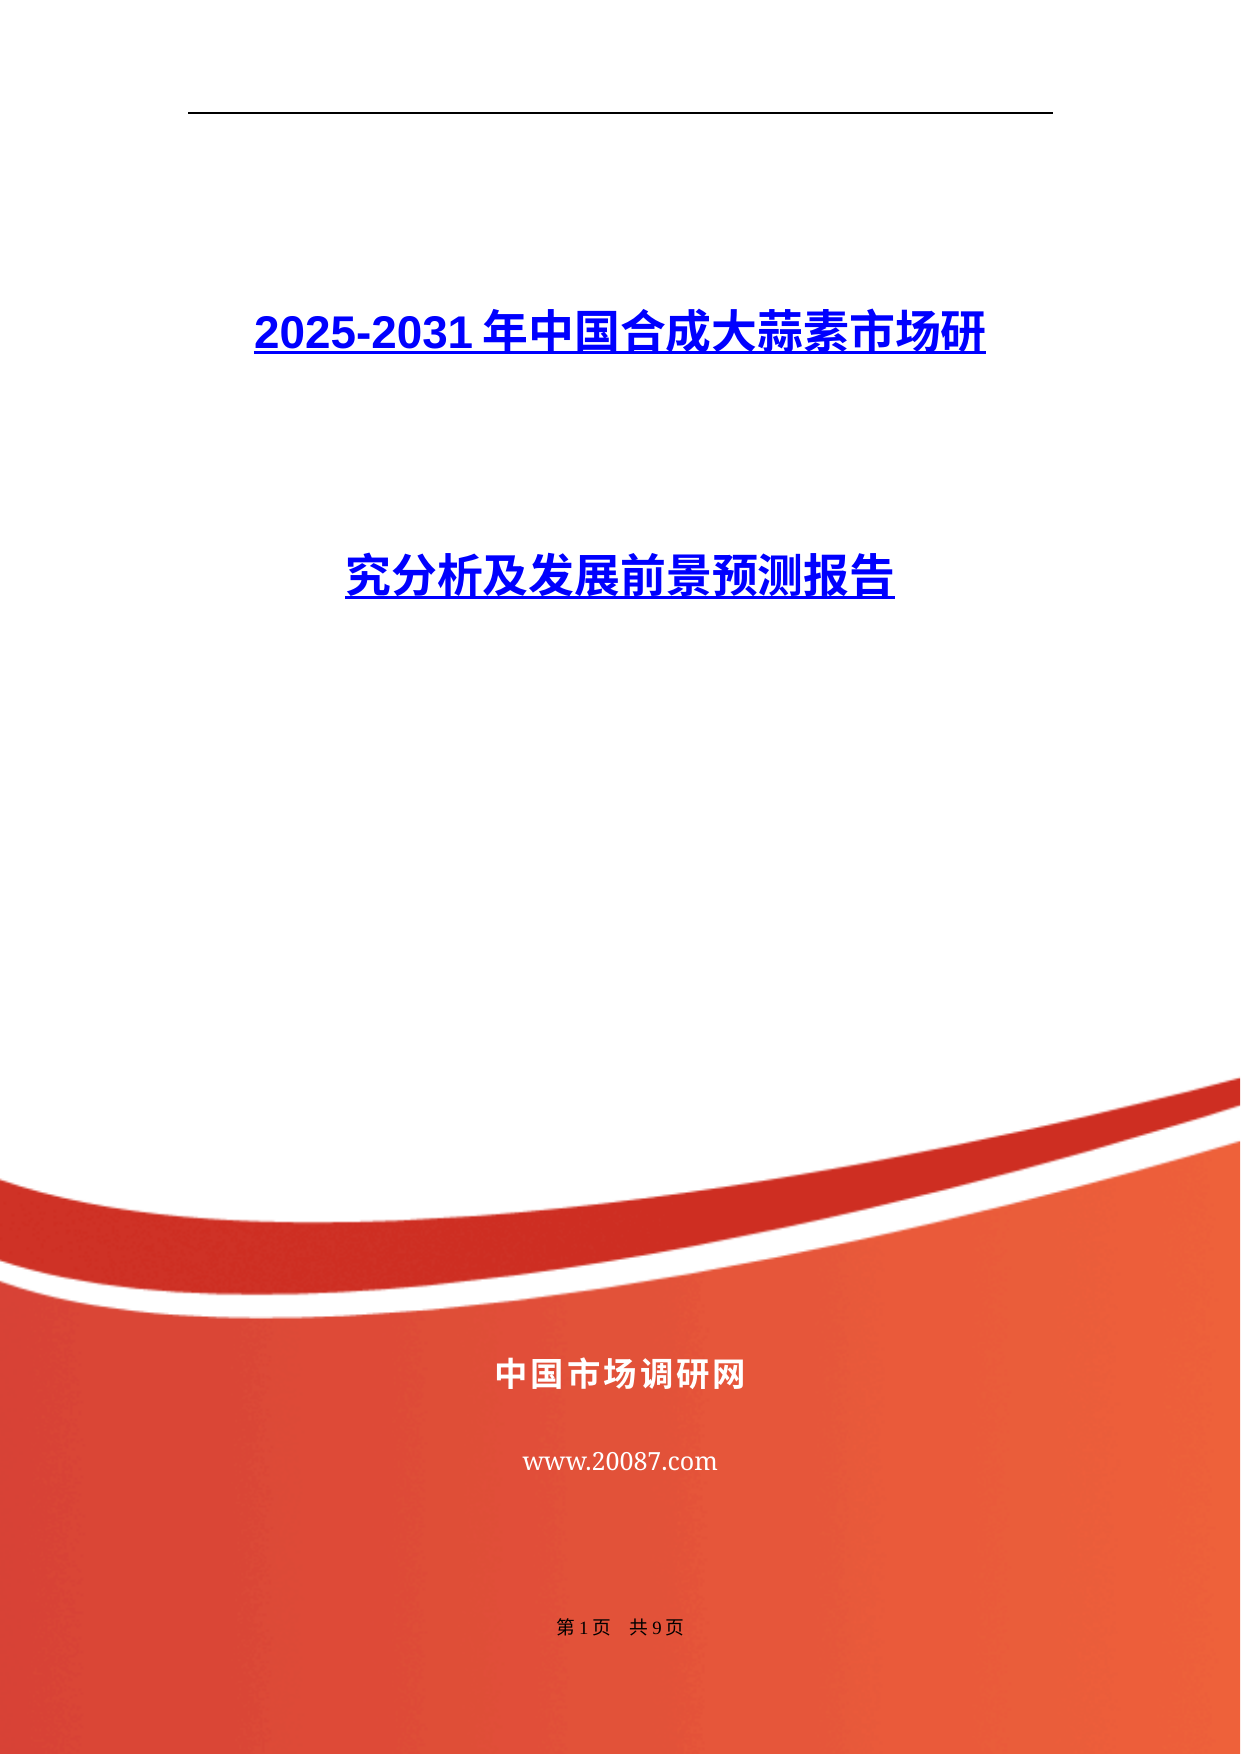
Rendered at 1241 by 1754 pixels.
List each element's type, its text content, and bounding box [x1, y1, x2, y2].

text www.20087.com [187, 1428, 1053, 1493]
picture [0, 1006, 1241, 1754]
subtitle 中国市场调研网 [187, 1339, 1053, 1404]
table_header 2025-2031年中国合成大蒜素市场研究分析及发展前景预测报告 [188, 207, 1053, 773]
